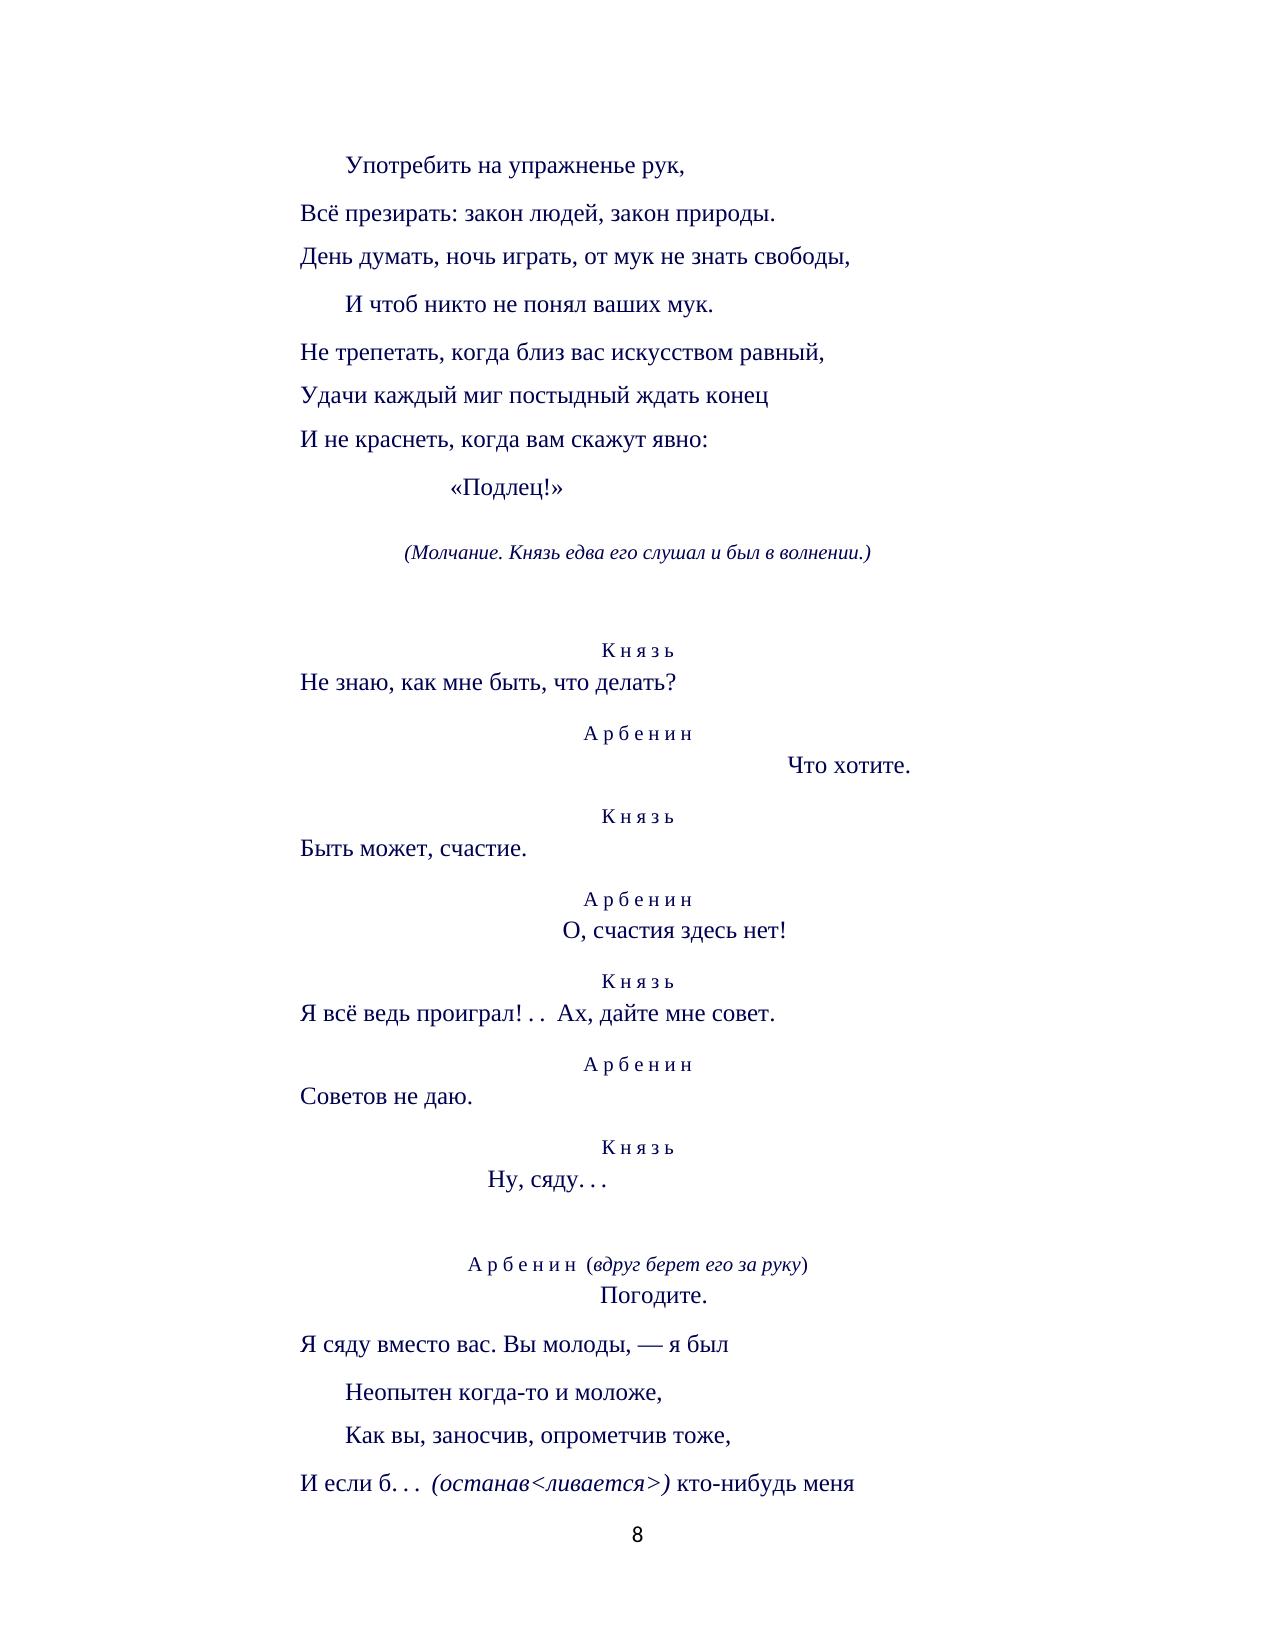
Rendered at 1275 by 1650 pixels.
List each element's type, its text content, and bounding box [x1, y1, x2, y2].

text «Подлец!» [450, 472, 1125, 501]
text Я сяду вместо вас. Вы молоды, — я был [300, 1329, 1125, 1357]
text Что хотите. [787, 750, 1125, 779]
text Не трепетать, когда близ вас искусством равный, Удачи каждый миг постыдный ждать конец И не краснеть, когда вам скажут явно: [300, 337, 1125, 452]
text О, счастия здесь нет! [562, 916, 1125, 944]
text Князь [150, 638, 1125, 662]
text Неопытен когда-то и моложе, Как вы, заносчив, опрометчив тоже, [345, 1377, 1125, 1449]
text (Молчание. Князь едва его слушал и был в волнении.) [150, 540, 1125, 564]
text Князь [150, 1135, 1125, 1159]
text Князь [150, 969, 1125, 993]
text Советов не даю. [300, 1081, 1125, 1110]
text Не знаю, как мне быть, что делать? [300, 667, 1125, 696]
text Арбенин [150, 721, 1125, 745]
text Князь [150, 804, 1125, 828]
text Арбенин [150, 887, 1125, 911]
text Арбенин [150, 1052, 1125, 1076]
text Ну, сяду... [487, 1164, 1125, 1193]
text Быть может, счастие. [300, 833, 1125, 862]
text И чтоб никто не понял ваших мук. [345, 289, 1125, 318]
text Арбенин (вдруг берет его за руку) [150, 1252, 1125, 1276]
text И если б... (останав<ливается>) кто-нибудь меня [300, 1468, 1125, 1497]
text Употребить на упражненье рук, [345, 150, 1125, 179]
text Я всё ведь проиграл!.. Ах, дайте мне совет. [300, 998, 1125, 1027]
text Погодите. [600, 1281, 1125, 1309]
text Всё презирать: закон людей, закон природы. День думать, ночь играть, от мук не знать свободы, [300, 198, 1125, 270]
